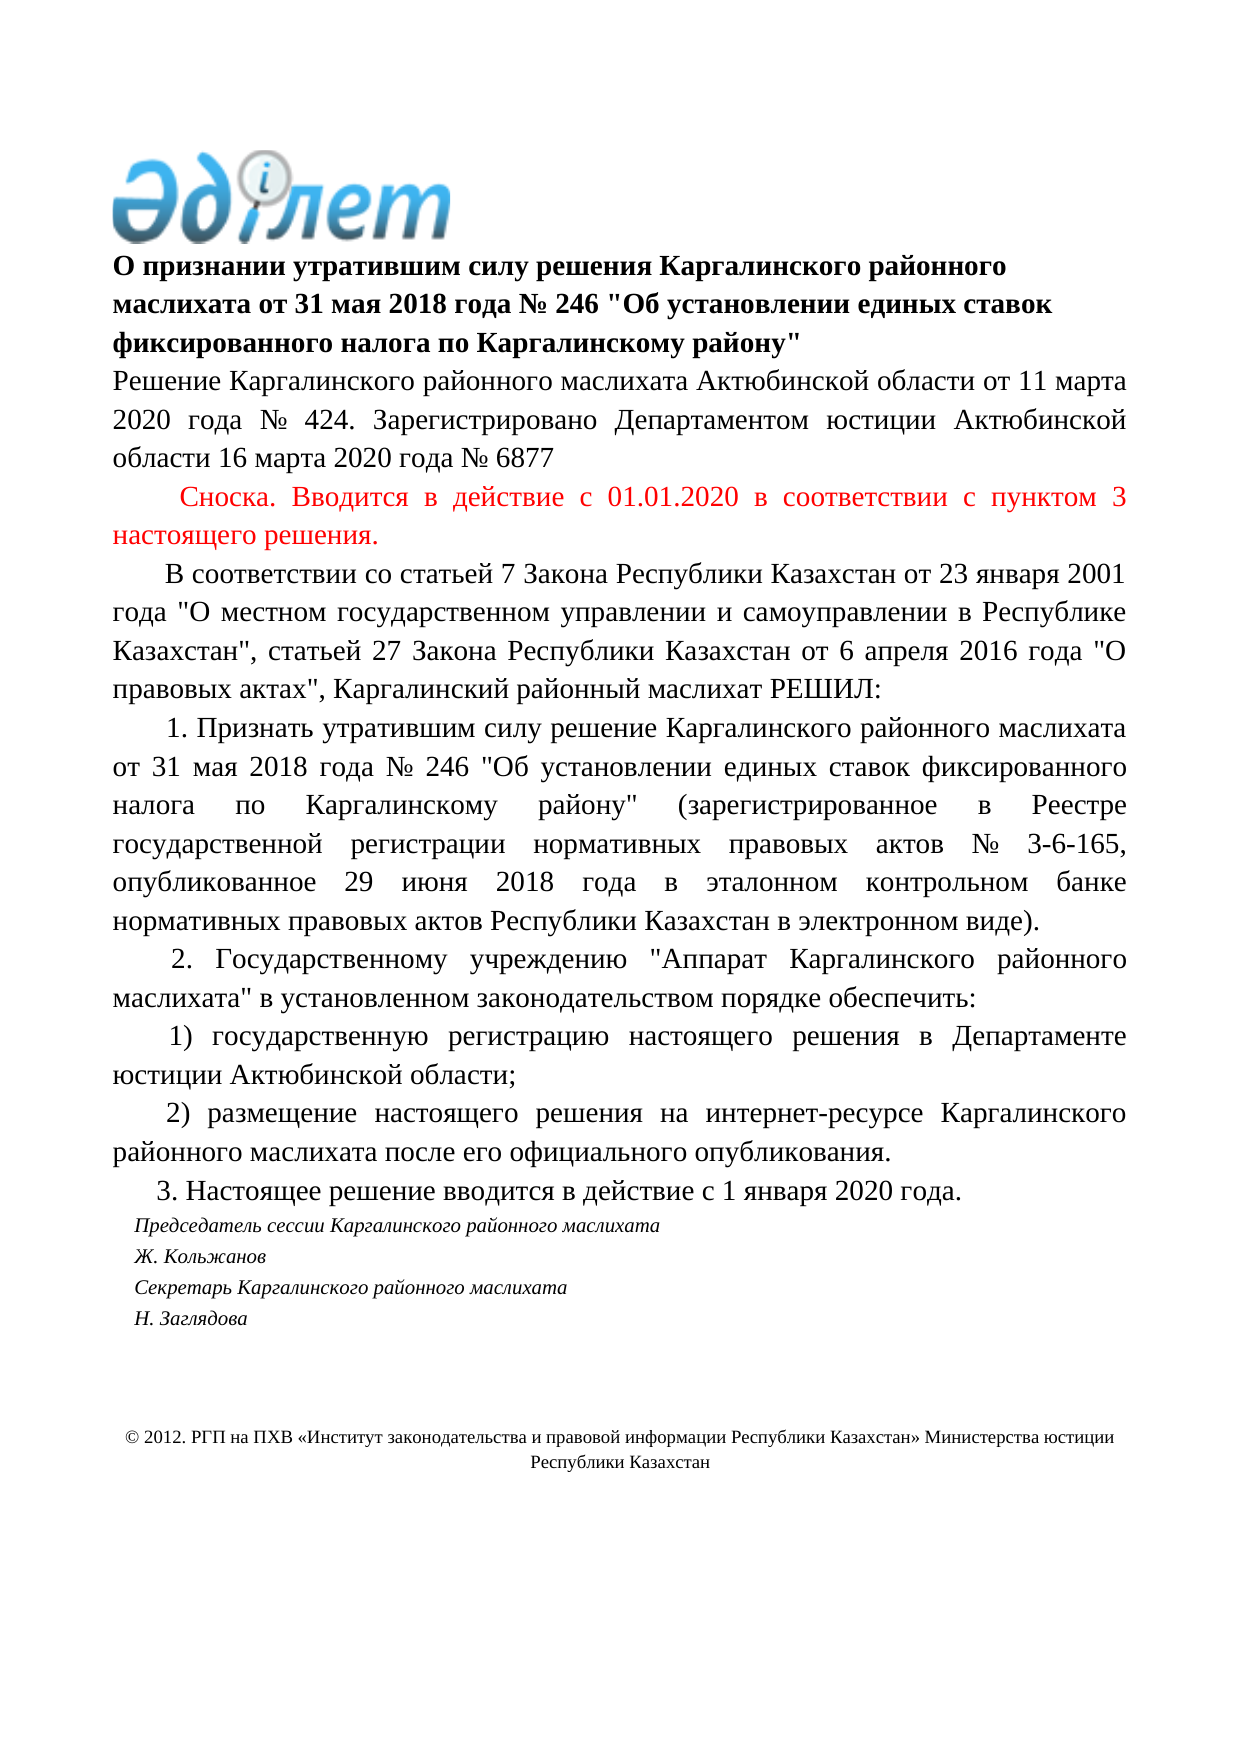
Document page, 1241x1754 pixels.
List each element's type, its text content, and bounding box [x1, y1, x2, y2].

table_cell Секретарь Каргалинского районного маслихата [101, 1273, 1240, 1304]
table_header Председатель сессии Каргалинского районного маслихата [101, 1211, 1240, 1242]
text В соответствии со статьей 7 Закона Республики Казахстан от 23 января 2001 года "О местном государственном управлении и самоуправлении в Республике Казахстан", статьей 27 Закона Республики Казахстан от 6 апреля 2016 года "О правовых актах", Каргалинский районный маслихат РЕШИЛ: [112, 556, 1128, 705]
picture [112, 150, 451, 244]
text 2) размещение настоящего решения на интернет-ресурсе Каргалинского районного маслихата после его официального опубликования. [112, 1096, 1128, 1168]
text 2. Государственному учреждению "Аппарат Каргалинского районного маслихата" в установленном законодательством порядке обеспечить: [112, 941, 1128, 1013]
text 1. Признать утратившим силу решение Каргалинского районного маслихата от 31 мая 2018 года № 246 "Об установлении единых ставок фиксированного налога по Каргалинскому району" (зарегистрированное в Реестре государственной регистрации нормативных правовых актов № 3-6-165, опубликованное 29 июня 2018 года в эталонном контрольном банке нормативных правовых актов Республики Казахстан в электронном виде). [112, 710, 1128, 936]
text Сноска. Вводится в действие с 01.01.2020 в соответствии с пунктом 3 настоящего решения. [112, 479, 1128, 551]
text © 2012. РГП на ПХВ «Институт законодательства и правовой информации Республики Казахстан» Министерства юстиции Республики Казахстан [112, 1426, 1128, 1472]
text 3. Настоящее решение вводится в действие с 1 января 2020 года. [112, 1173, 1128, 1206]
text 1) государственную регистрацию настоящего решения в Департаменте юстиции Актюбинской области; [112, 1018, 1128, 1091]
text Решение Каргалинского районного маслихата Актюбинской области от 11 марта 2020 года № 424. Зарегистрировано Департаментом юстиции Актюбинской области 16 марта 2020 года № 6877 [112, 363, 1128, 474]
text О признании утратившим силу решения Каргалинского районного маслихата от 31 мая 2018 года № 246 "Об установлении единых ставок фиксированного налога по Каргалинскому району" [112, 248, 1128, 358]
table_cell Н. Заглядова [101, 1304, 1240, 1335]
table_cell Ж. Кольжанов [101, 1242, 1240, 1273]
